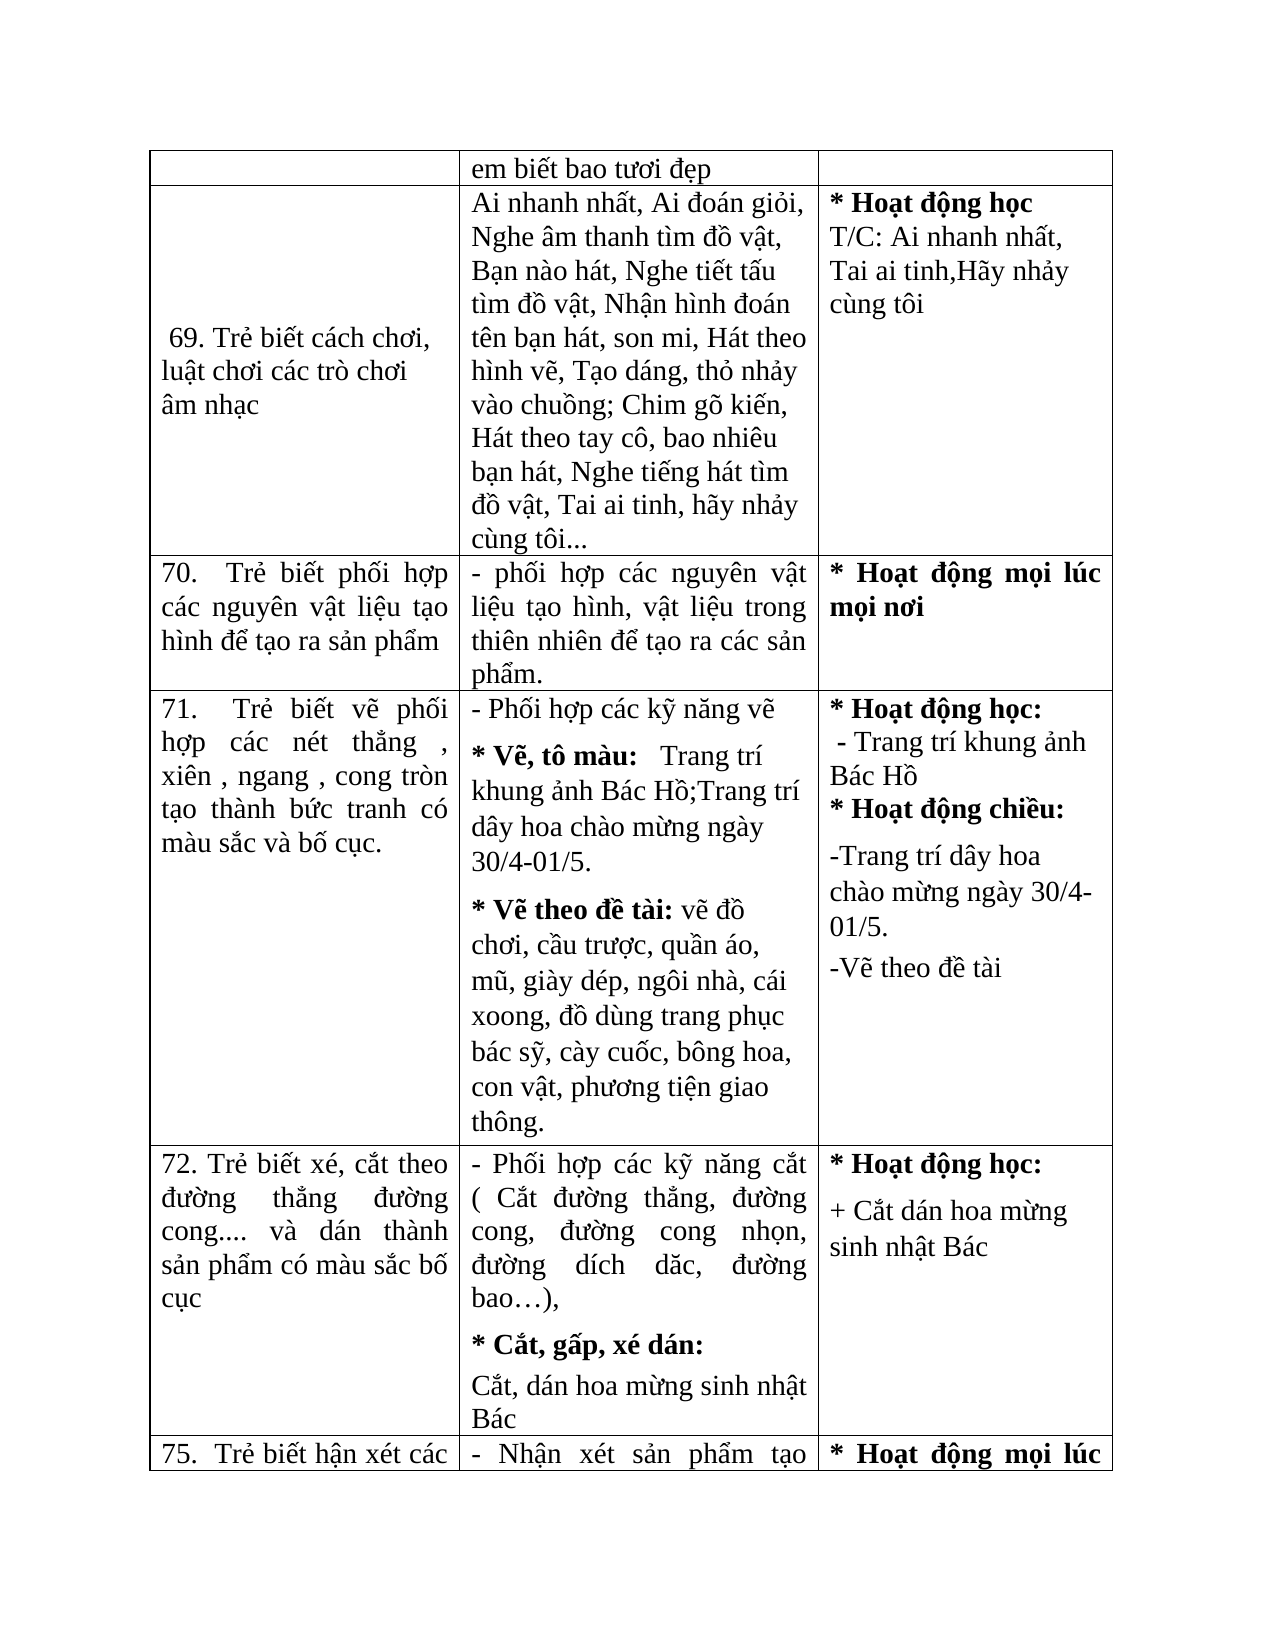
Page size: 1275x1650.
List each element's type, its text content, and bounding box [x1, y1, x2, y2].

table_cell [460, 1436, 818, 1470]
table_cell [151, 1436, 459, 1470]
table_cell 72. Trẻ biết xé, cắt theo đường thẳng đường cong.... và dán thành sản phẩm có màu sắc bố cục [151, 1146, 459, 1435]
table_cell - phối hợp các nguyên vật liệu tạo hình, vật liệu trong thiên nhiên để tạo ra các sản phẩm. [460, 556, 818, 690]
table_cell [151, 151, 459, 184]
table_cell 69. Trẻ biết cách chơi, luật chơi các trò chơi âm nhạc [151, 186, 459, 554]
table_cell * Hoạt động học: + Cắt dán hoa mừng sinh nhật Bác [819, 1146, 1112, 1435]
table_cell * Hoạt động mọi lúc mọi nơi [819, 556, 1112, 690]
table_cell 71. Trẻ biết vẽ phối hợp các nét thẳng , xiên , ngang , cong tròn tạo thành bức tranh có màu sắc và bố cục. [151, 691, 459, 1145]
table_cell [819, 151, 1112, 184]
table_cell * Hoạt động học: - Trang trí khung ảnh Bác Hồ * Hoạt động chiều: -Trang trí dây hoa chào mừng ngày 30/4-01/5. -Vẽ theo đề tài [819, 691, 1112, 1145]
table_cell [819, 1436, 1112, 1470]
table_cell - Phối hợp các kỹ năng vẽ * Vẽ, tô màu: Trang trí khung ảnh Bác Hồ;Trang trí dây hoa chào mừng ngày 30/4-01/5. * Vẽ theo đề tài: vẽ đồ chơi, cầu trược, quần áo, mũ, giày dép, ngôi nhà, cái xoong, đồ dùng trang phục bác sỹ, cày cuốc, bông hoa, con vật, phương tiện giao thông. [460, 691, 818, 1145]
table_cell * Hoạt động học T/C: Ai nhanh nhất, Tai ai tinh,Hãy nhảy cùng tôi [819, 186, 1112, 554]
table_cell - Phối hợp các kỹ năng cắt ( Cắt đường thẳng, đường cong, đường cong nhọn, đường dích dăc, đường bao…), * Cắt, gấp, xé dán: Cắt, dán hoa mừng sinh nhật Bác [460, 1146, 818, 1435]
table_cell 70. Trẻ biết phối hợp các nguyên vật liệu tạo hình để tạo ra sản phẩm [151, 556, 459, 690]
table_cell Ai nhanh nhất, Ai đoán giỏi, Nghe âm thanh tìm đồ vật, Bạn nào hát, Nghe tiết tấu tìm đồ vật, Nhận hình đoán tên bạn hát, son mi, Hát theo hình vẽ, Tạo dáng, thỏ nhảy vào chuồng; Chim gõ kiến, Hát theo tay cô, bao nhiêu bạn hát, Nghe tiếng hát tìm đồ vật, Tai ai tinh, hãy nhảy cùng tôi... [460, 186, 818, 554]
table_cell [460, 151, 818, 184]
